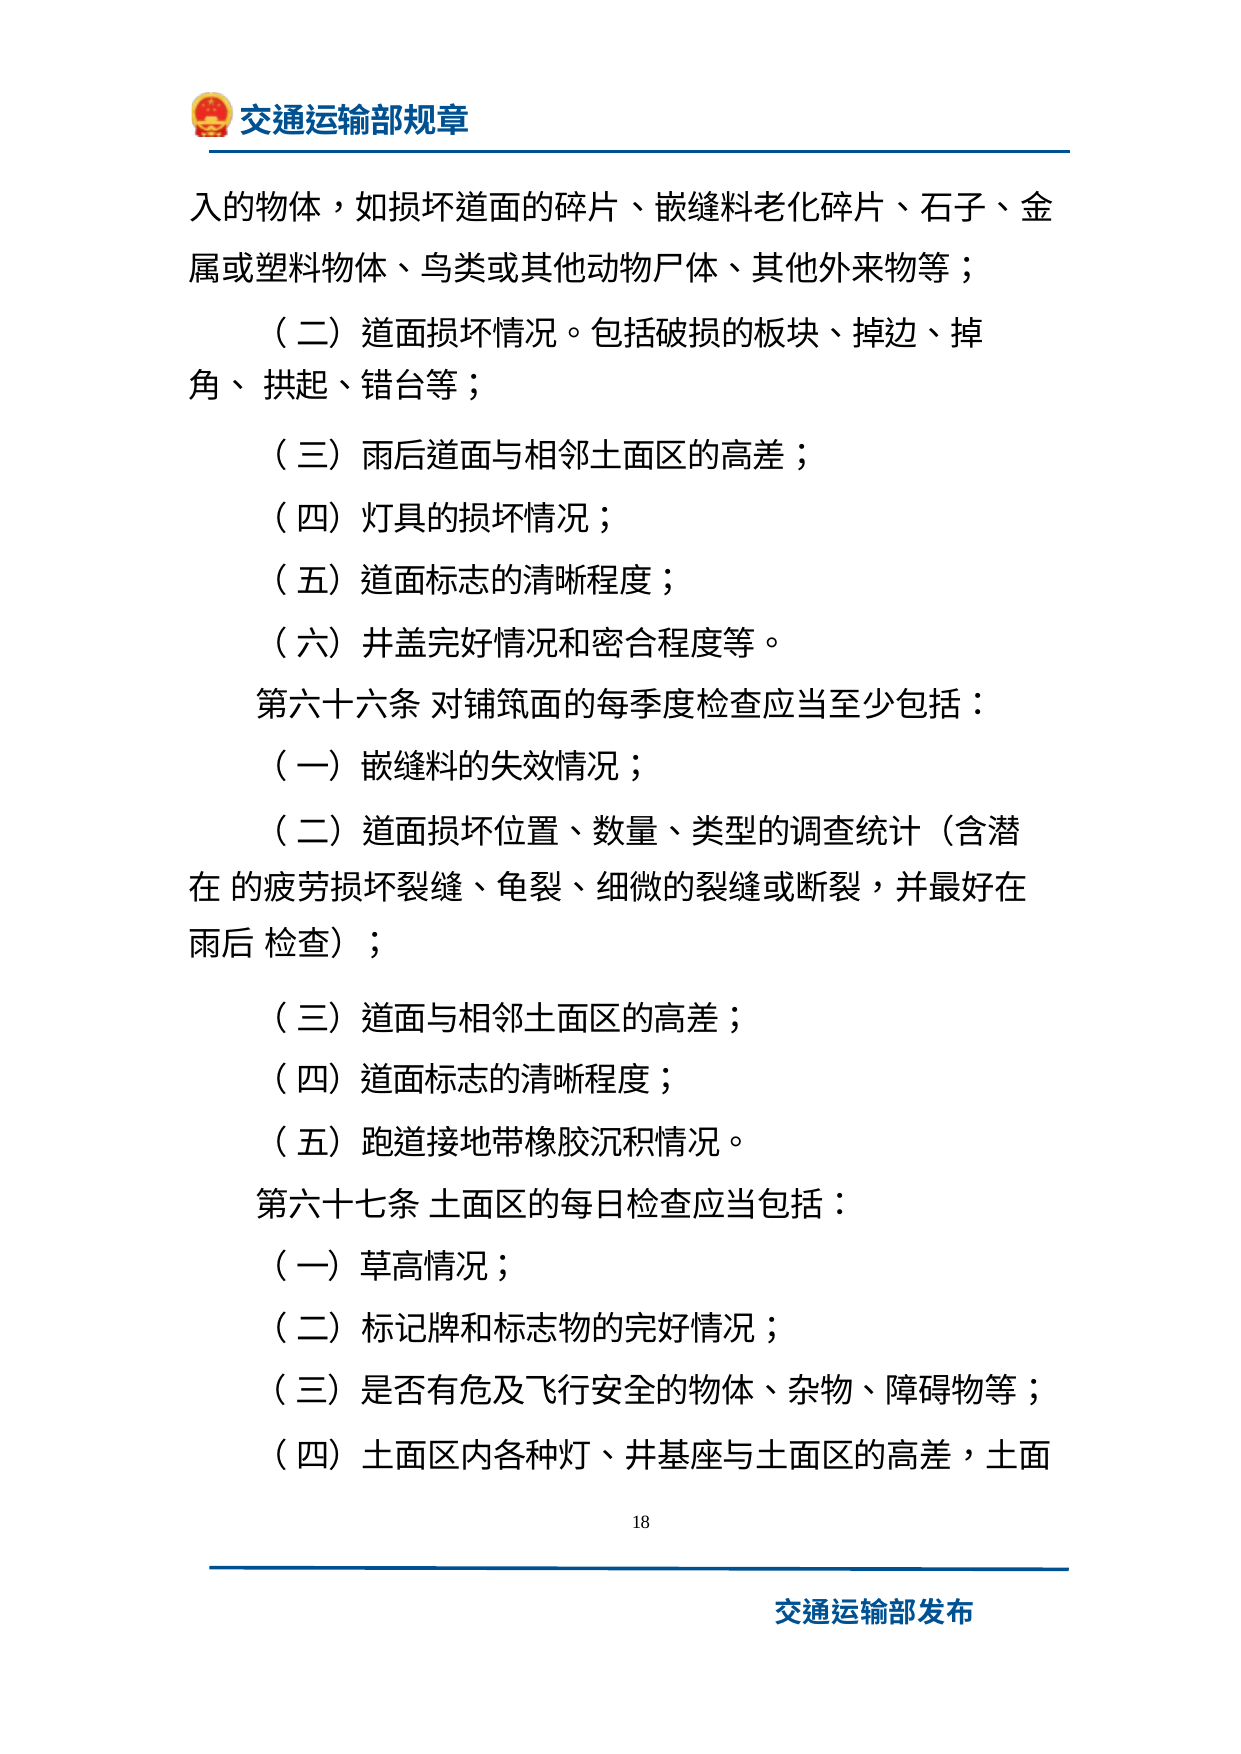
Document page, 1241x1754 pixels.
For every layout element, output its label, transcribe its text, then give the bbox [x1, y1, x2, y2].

text 入的物体，如损坏道面的碎片、嵌缝料老化碎片、石子、金 属或塑料物体、鸟类或其他动物尸体、其他外来物等； [188, 184, 1053, 290]
text （ 四）灯具的损坏情况； [254, 497, 1054, 539]
text （ 二）道面损坏情况。包括破损的板块、掉边、掉角、 拱起、错台等； [189, 309, 1048, 407]
text （ 一）草高情况； [254, 1246, 1054, 1287]
text （ 三）雨后道面与相邻土面区的高差； [254, 435, 1054, 476]
text （ 二）道面损坏位置、数量、类型的调查统计（含潜在 的疲劳损坏裂缝、龟裂、细微的裂缝或断裂，并最好在雨后 检查）； [188, 808, 1053, 965]
text （ 六）井盖完好情况和密合程度等。 [254, 622, 1054, 663]
text （ 五）道面标志的清晰程度； [254, 560, 1054, 601]
text （ 三）是否有危及飞行安全的物体、杂物、障碍物等； [186, 1370, 1051, 1411]
text （ 五）跑道接地带橡胶沉积情况。 [254, 1121, 1054, 1162]
text （ 二）标记牌和标志物的完好情况； [254, 1308, 1054, 1349]
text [193, 1432, 1053, 1478]
picture [191, 92, 234, 137]
text 第六十六条 对铺筑面的每季度检查应当至少包括： [255, 683, 1054, 725]
text （ 四）道面标志的清晰程度； [254, 1059, 1054, 1100]
text （ 一）嵌缝料的失效情况； [254, 746, 1054, 787]
text 第六十七条 土面区的每日检查应当包括： [255, 1184, 1054, 1225]
text （ 三）道面与相邻土面区的高差； [254, 997, 1054, 1038]
